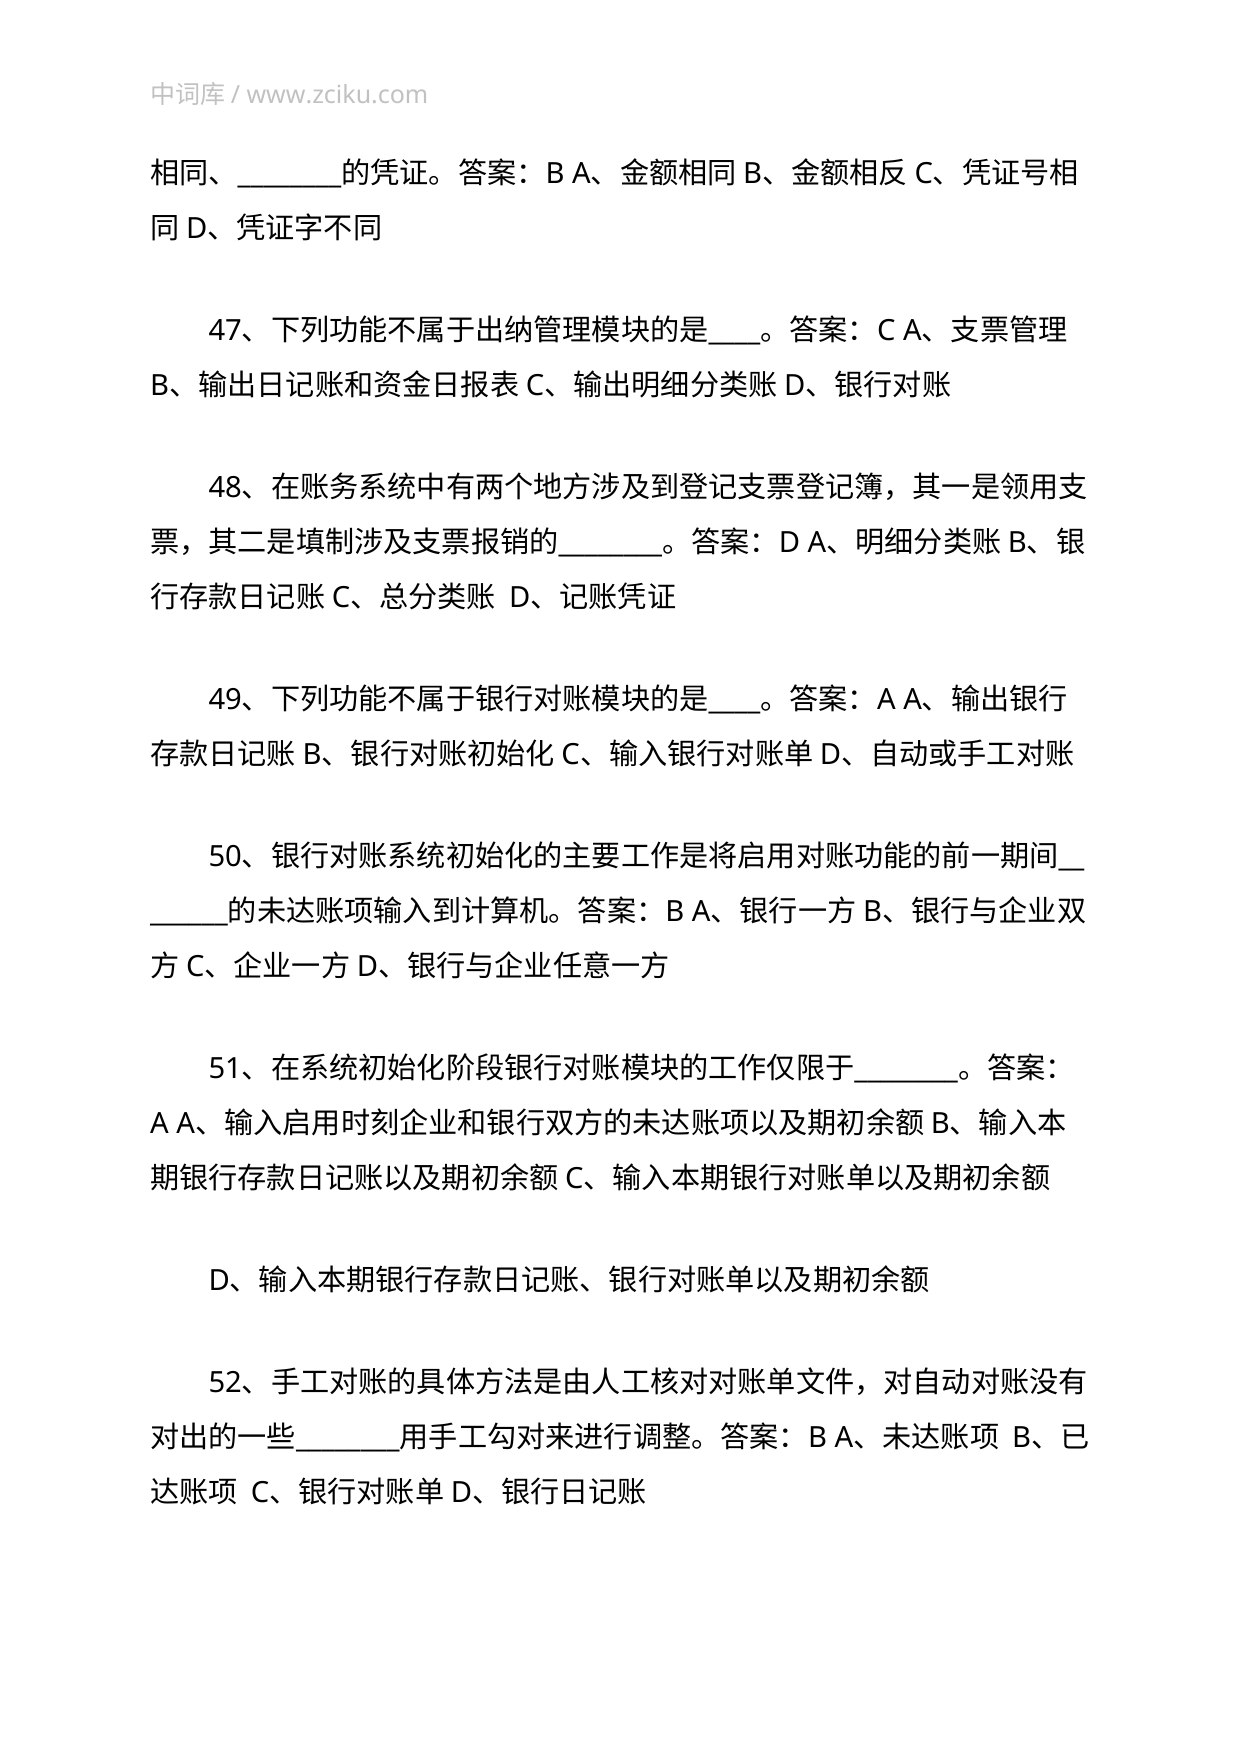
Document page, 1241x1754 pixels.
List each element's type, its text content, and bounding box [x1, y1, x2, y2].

text 52、手工对账的具体方法是由人工核对对账单文件，对自动对账没有对出的一些________用手工勾对来进行调整。答案：B A、未达账项 B、已达账项 C、银行对账单 D、银行日记账 [150, 1359, 1090, 1511]
text 50、银行对账系统初始化的主要工作是将启用对账功能的前一期间________的未达账项输入到计算机。答案：B A、银行一方 B、银行与企业双方 C、企业一方 D、银行与企业任意一方 [150, 833, 1090, 985]
text 49、下列功能不属于银行对账模块的是____。答案：A A、输出银行存款日记账 B、银行对账初始化 C、输入银行对账单 D、自动或手工对账 [150, 676, 1090, 773]
text 47、下列功能不属于出纳管理模块的是____。答案：C A、支票管理 B、输出日记账和资金日报表 C、输出明细分类账 D、银行对账 [150, 307, 1090, 404]
text D、输入本期银行存款日记账、银行对账单以及期初余额 [150, 1257, 1090, 1299]
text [150, 150, 1090, 247]
text 48、在账务系统中有两个地方涉及到登记支票登记簿，其一是领用支票，其二是填制涉及支票报销的________。答案：D A、明细分类账 B、银行存款日记账 C、总分类账 D、记账凭证 [150, 464, 1090, 616]
text 51、在系统初始化阶段银行对账模块的工作仅限于________。答案：A A、输入启用时刻企业和银行双方的未达账项以及期初余额 B、输入本期银行存款日记账以及期初余额 C、输入本期银行对账单以及期初余额 [150, 1045, 1090, 1197]
